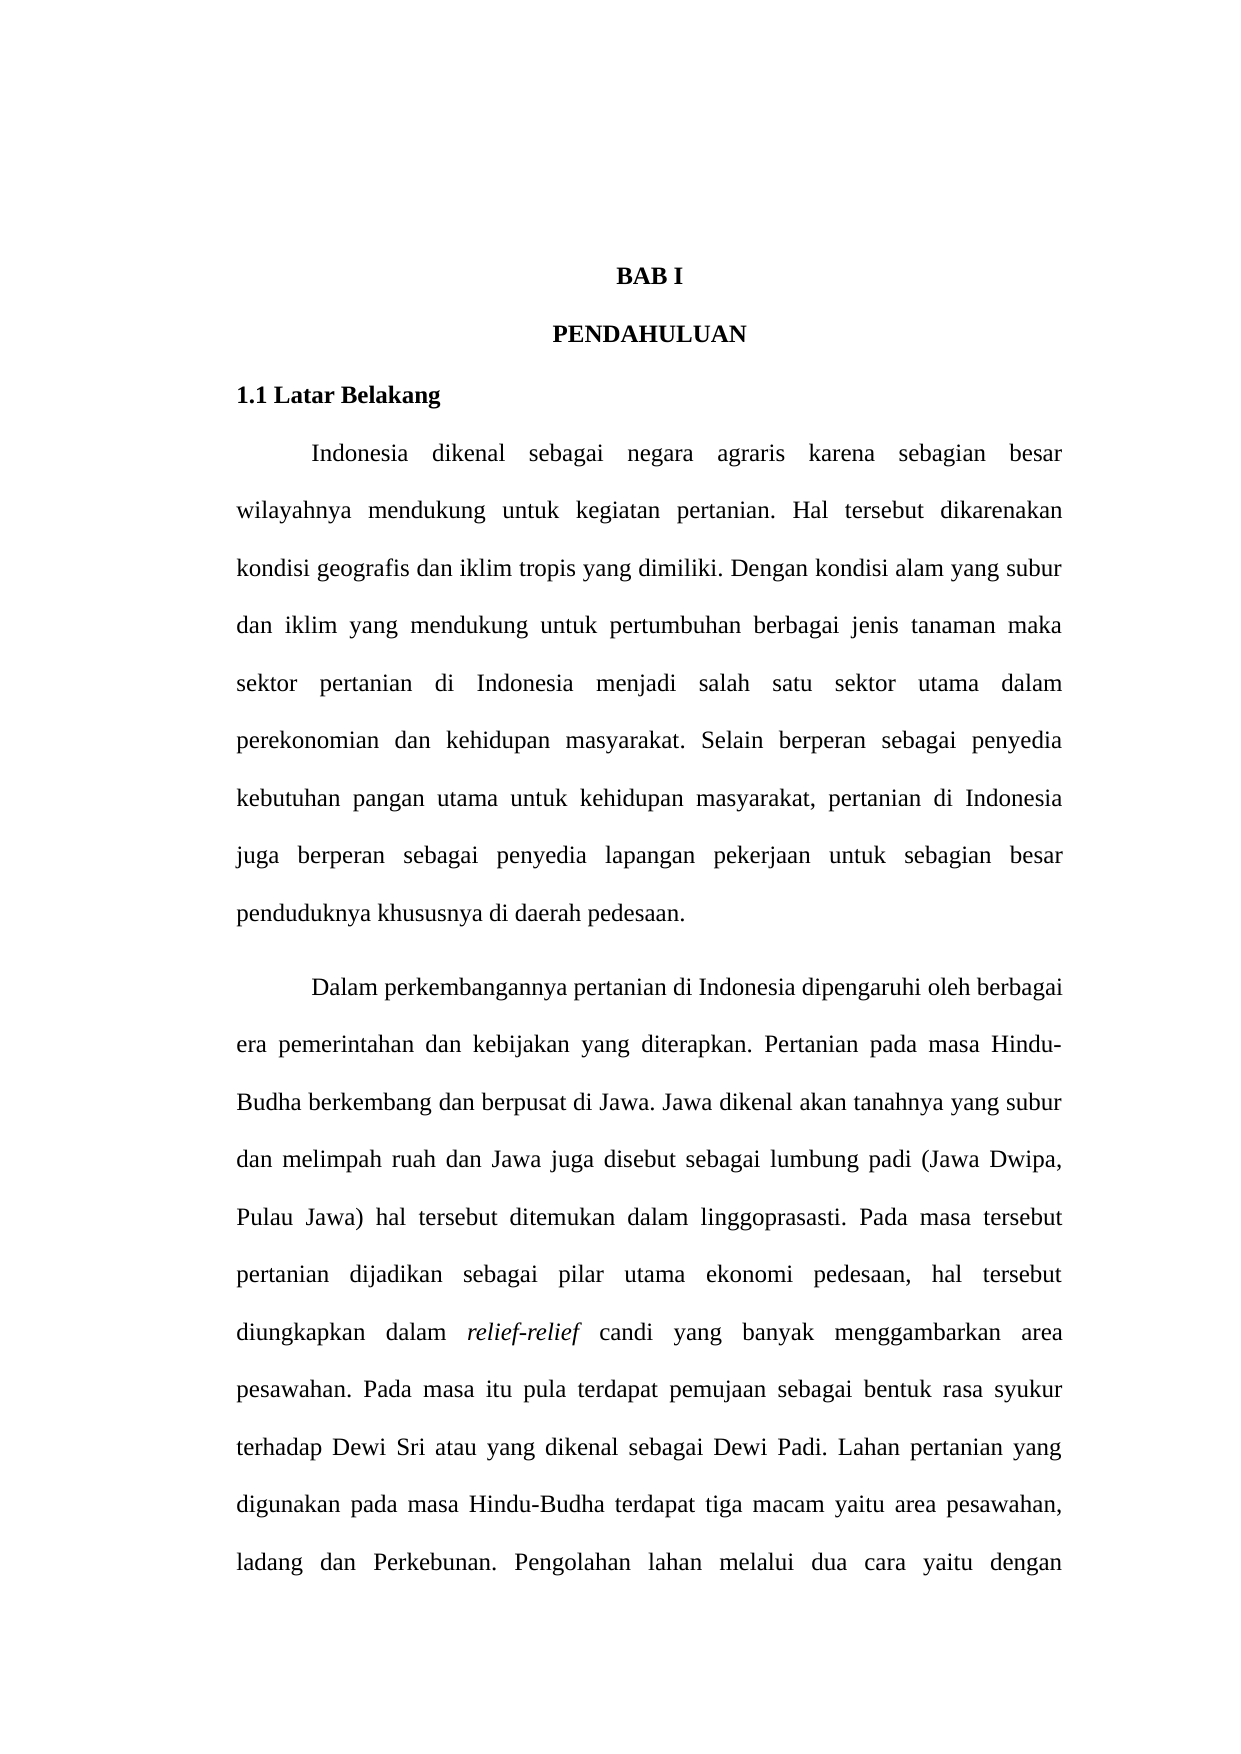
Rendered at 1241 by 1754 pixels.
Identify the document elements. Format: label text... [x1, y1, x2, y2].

subtitle BAB I PENDAHULUAN [236, 261, 1063, 347]
text Indonesia dikenal sebagai negara agraris karena sebagian besar wilayahnya mendukung untuk kegiatan pertanian. Hal tersebut dikarenakan kondisi geografis dan iklim tropis yang dimiliki. Dengan kondisi alam yang subur dan iklim yang mendukung untuk pertumbuhan berbagai jenis tanaman maka sektor pertanian di Indonesia menjadi salah satu sektor utama dalam perekonomian dan kehidupan masyarakat. Selain berperan sebagai penyedia kebutuhan pangan utama untuk kehidupan masyarakat, pertanian di Indonesia juga berperan sebagai penyedia lapangan pekerjaan untuk sebagian besar penduduknya khususnya di daerah pedesaan. [236, 438, 1063, 927]
subtitle 1.1 Latar Belakang [236, 380, 1063, 409]
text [236, 972, 1063, 1576]
